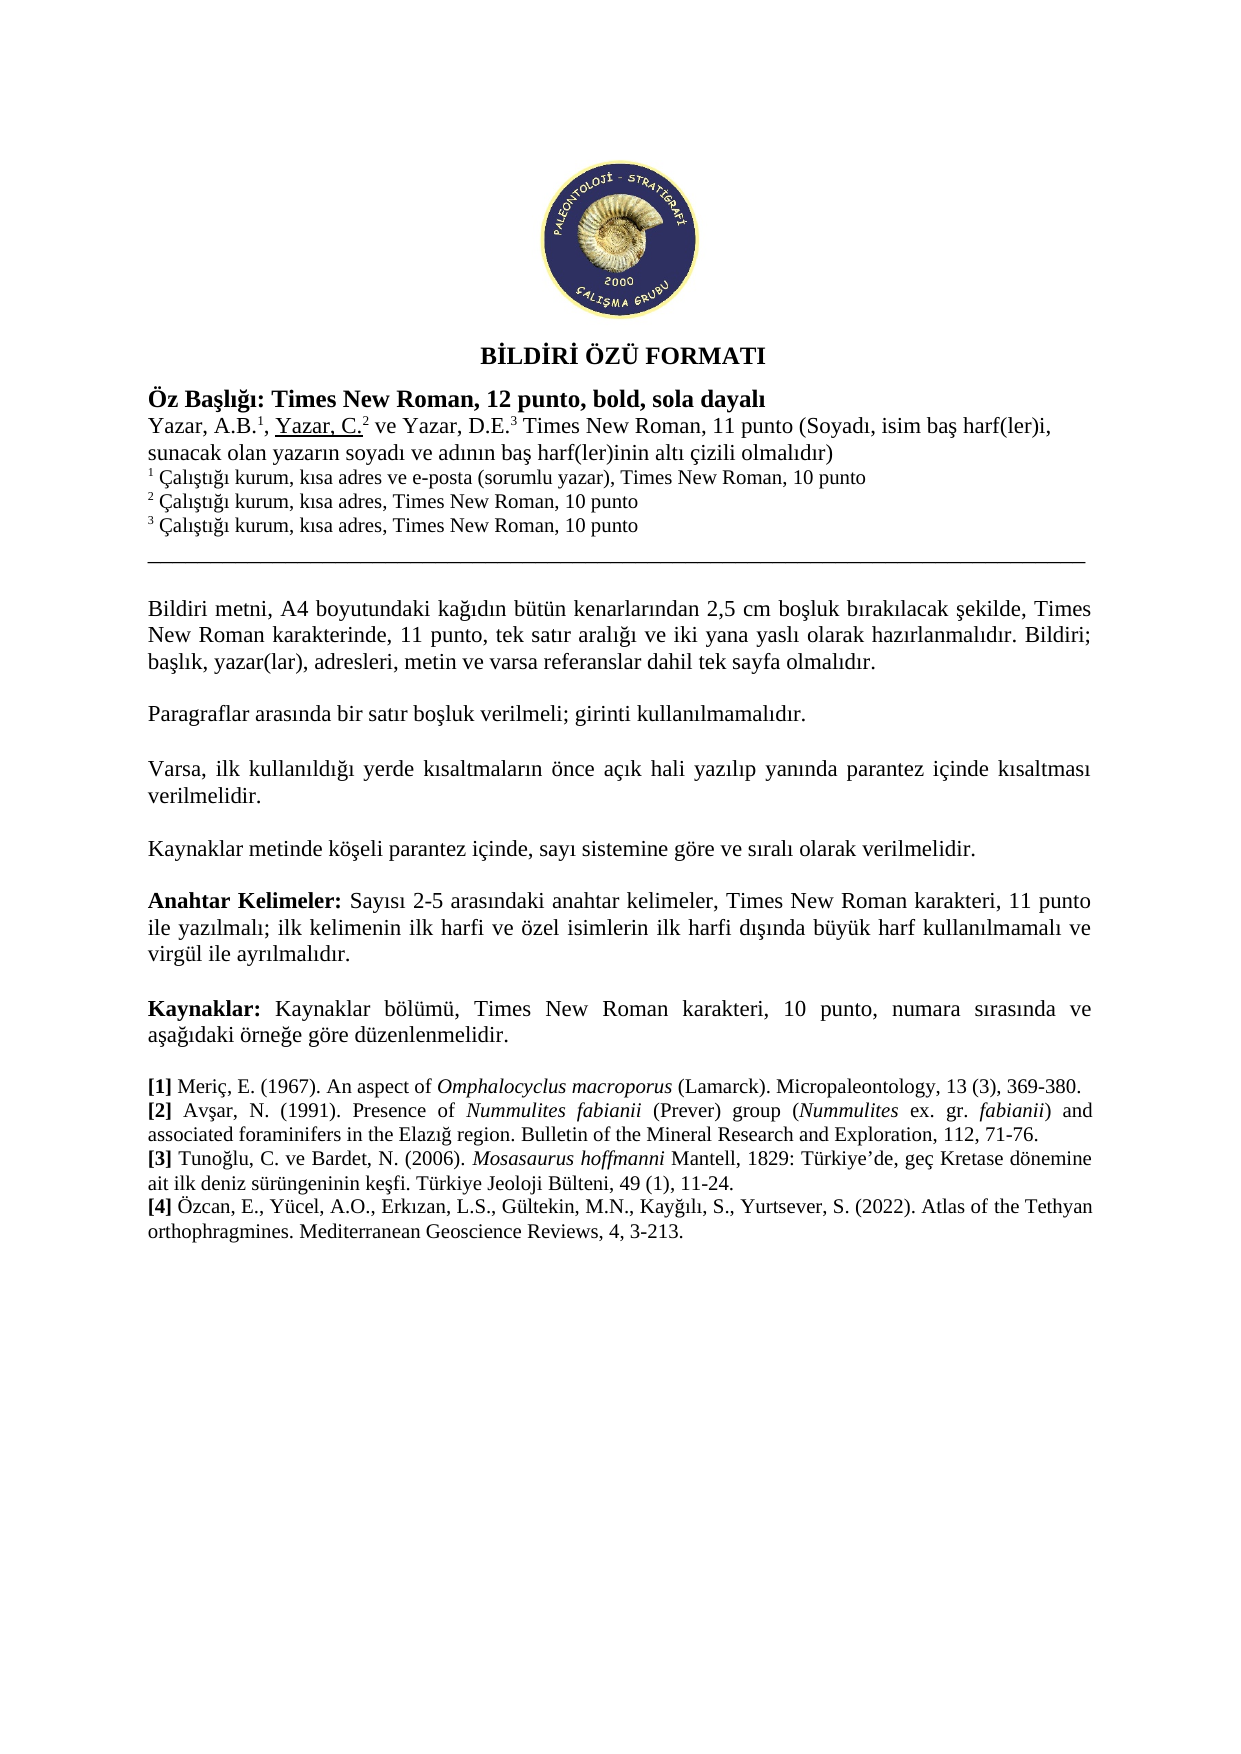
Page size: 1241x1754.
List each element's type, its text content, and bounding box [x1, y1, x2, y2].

picture [531, 149, 709, 327]
text Kaynaklar: Kaynaklar bölümü, Times New Roman karakteri, 10 punto, numara sırasında ve aşağıdaki örneğe göre düzenlenmelidir. [148, 995, 1093, 1048]
text Öz Başlığı: Times New Roman, 12 punto, bold, sola dayalı [148, 384, 1093, 413]
text 3 Çalıştığı kurum, kısa adres, Times New Roman, 10 punto [148, 513, 1093, 537]
text ___________________________________________________________________________ [148, 537, 1093, 566]
text Varsa, ilk kullanıldığı yerde kısaltmaların önce açık hali yazılıp yanında parantez içinde kısaltması verilmelidir. [148, 756, 1093, 808]
text Paragraflar arasında bir satır boşluk verilmeli; girinti kullanılmamalıdır. [148, 700, 1093, 727]
text Kaynaklar metinde köşeli parantez içinde, sayı sistemine göre ve sıralı olarak verilmelidir. [148, 834, 1093, 861]
text 2 Çalıştığı kurum, kısa adres, Times New Roman, 10 punto [148, 489, 1093, 513]
text BİLDİRİ ÖZÜ FORMATI [148, 341, 1093, 369]
text Bildiri metni, A4 boyutundaki kağıdın bütün kenarlarından 2,5 cm boşluk bırakılacak şekilde, Times New Roman karakterinde, 11 punto, tek satır aralığı ve iki yana yaslı olarak hazırlanmalıdır. Bildiri; başlık, yazar(lar), adresleri, metin ve varsa referanslar dahil tek sayfa olmalıdır. [148, 595, 1093, 674]
text Yazar, A.B.1, Yazar, C.2 ve Yazar, D.E.3 Times New Roman, 11 punto (Soyadı, isim baş harf(ler)i, sunacak olan yazarın soyadı ve adının baş harf(ler)inin altı çizili olmalıdır) [148, 413, 1093, 465]
text [4] Özcan, E., Yücel, A.O., Erkızan, L.S., Gültekin, M.N., Kayğılı, S., Yurtsever, S. (2022). Atlas of the Tethyan orthophragmines. Mediterranean Geoscience Reviews, 4, 3-213. [148, 1194, 1093, 1243]
text Anahtar Kelimeler: Sayısı 2-5 arasındaki anahtar kelimeler, Times New Roman karakteri, 11 punto ile yazılmalı; ilk kelimenin ilk harfi ve özel isimlerin ilk harfi dışında büyük harf kullanılmamalı ve virgül ile ayrılmalıdır. [148, 887, 1093, 966]
text 1 Çalıştığı kurum, kısa adres ve e-posta (sorumlu yazar), Times New Roman, 10 punto [148, 465, 1093, 489]
text [1] Meriç, E. (1967). An aspect of Omphalocyclus macroporus (Lamarck). Micropaleontology, 13 (3), 369-380. [148, 1074, 1093, 1098]
text [2] Avşar, N. (1991). Presence of Nummulites fabianii (Prever) group (Nummulites ex. gr. fabianii) and associated foraminifers in the Elazığ region. Bulletin of the Mineral Research and Exploration, 112, 71-76. [148, 1098, 1093, 1146]
text [3] Tunoğlu, C. ve Bardet, N. (2006). Mosasaurus hoffmanni Mantell, 1829: Türkiye’de, geç Kretase dönemine ait ilk deniz sürüngeninin keşfi. Türkiye Jeoloji Bülteni, 49 (1), 11-24. [148, 1146, 1093, 1194]
